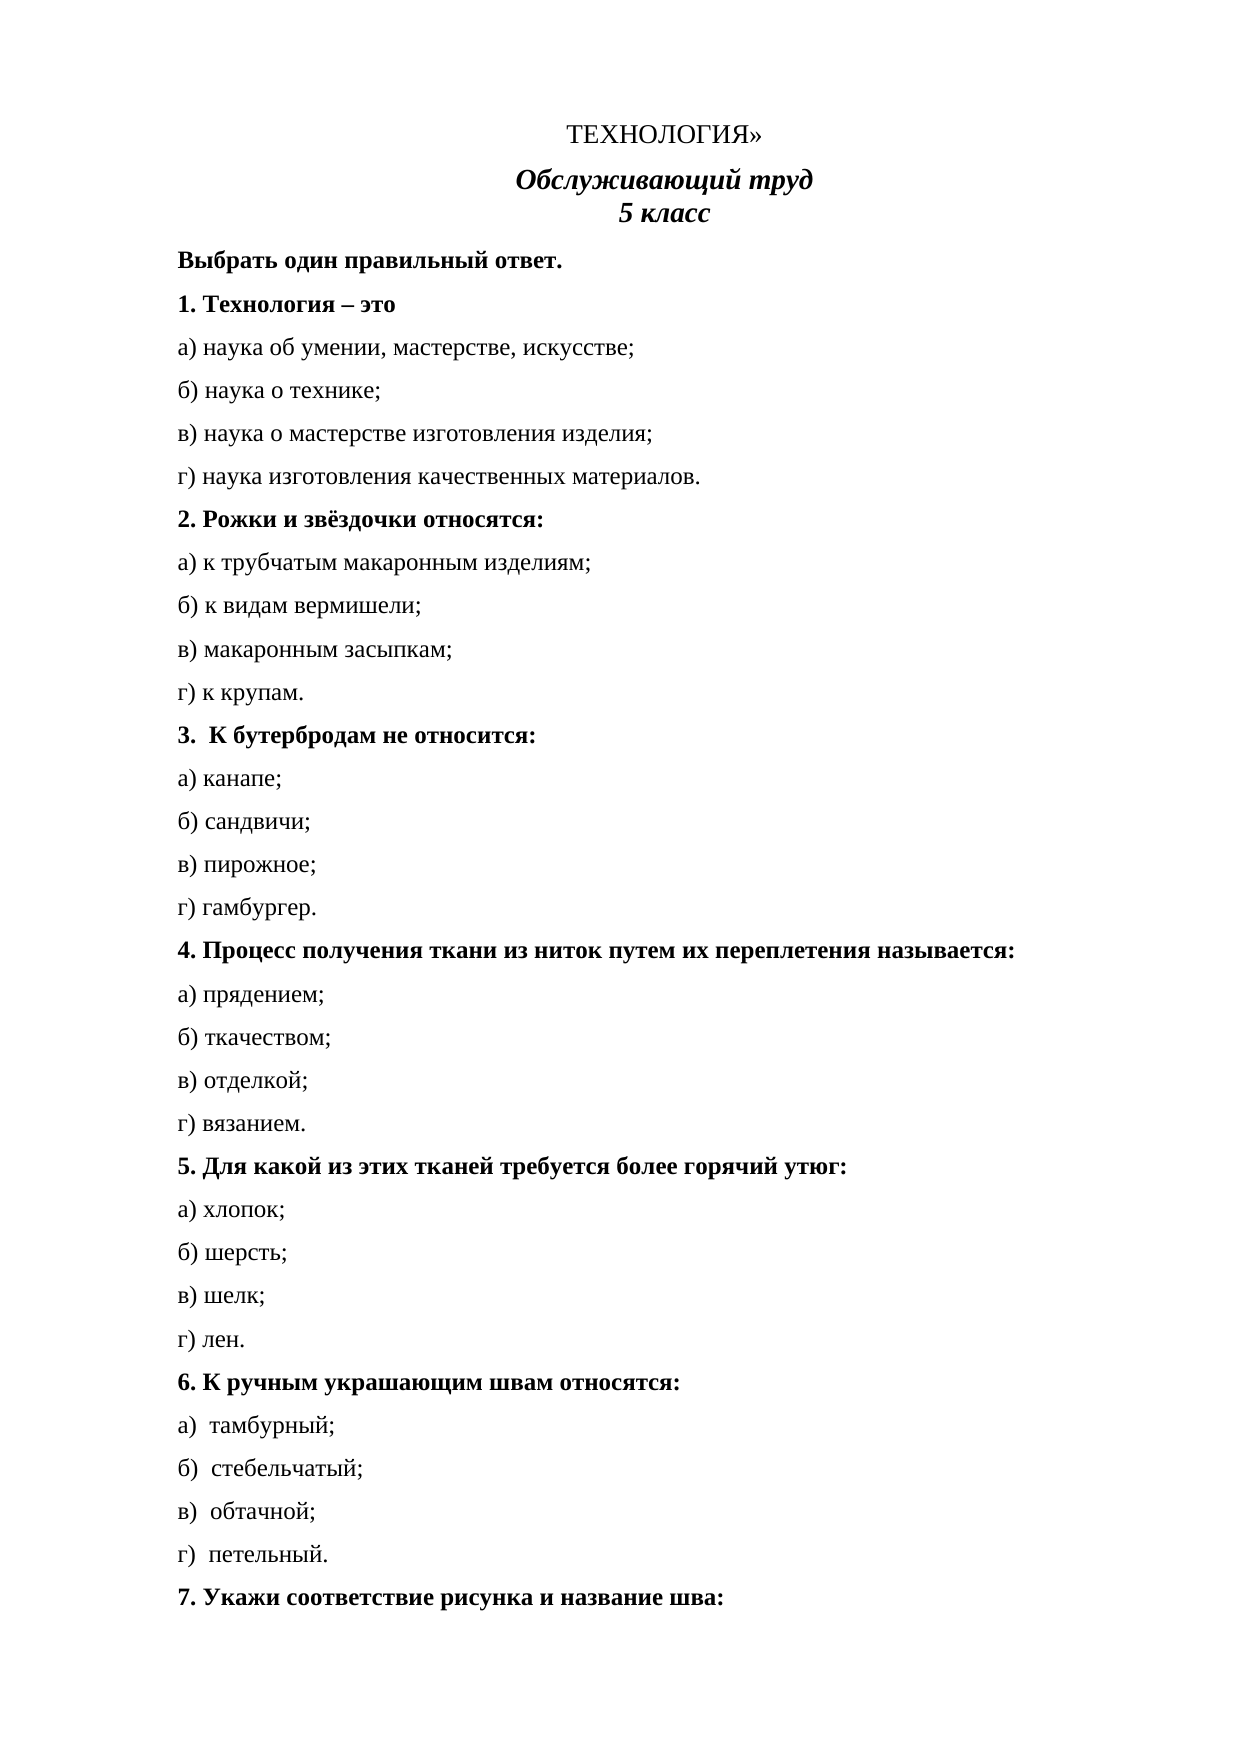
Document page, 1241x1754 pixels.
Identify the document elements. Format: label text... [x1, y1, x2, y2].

text г) лен. [177, 1324, 1152, 1352]
text 6. К ручным украшающим швам относятся: [177, 1367, 1152, 1396]
text Технология» [177, 118, 1152, 149]
text г) к крупам. [177, 677, 1152, 706]
text в) пирожное; [177, 849, 1152, 878]
text 5. Для какой из этих тканей требуется более горячий утюг: [177, 1151, 1152, 1180]
text 7. Укажи соответствие рисунка и название шва: [177, 1582, 1152, 1611]
text в) шелк; [177, 1281, 1152, 1309]
text а) прядением; [177, 979, 1152, 1007]
text а) хлопок; [177, 1194, 1152, 1223]
text а) канапе; [177, 763, 1152, 792]
text Выбрать один правильный ответ. [177, 246, 1152, 274]
text г) гамбургер. [177, 892, 1152, 921]
text а) наука об умении, мастерстве, искусстве; [177, 332, 1152, 361]
text в) обтачной; [177, 1496, 1152, 1525]
text в) отделкой; [177, 1065, 1152, 1094]
text б) стебельчатый; [177, 1453, 1152, 1482]
text б) шерсть; [177, 1237, 1152, 1266]
text в) макаронным засыпкам; [177, 634, 1152, 662]
text б) к видам вермишели; [177, 591, 1152, 619]
text 4. Процесс получения ткани из ниток путем их переплетения называется: [177, 936, 1152, 964]
text б) ткачеством; [177, 1022, 1152, 1051]
text в) наука о мастерстве изготовления изделия; [177, 418, 1152, 447]
text 3. К бутербродам не относится: [177, 720, 1152, 749]
subtitle Обслуживающий труд [177, 162, 1152, 195]
text 1. Технология – это [177, 289, 1152, 317]
text б) наука о технике; [177, 375, 1152, 404]
text б) сандвичи; [177, 806, 1152, 835]
text 2. Рожки и звёздочки относятся: [177, 504, 1152, 533]
text а) тамбурный; [177, 1410, 1152, 1439]
text г) вязанием. [177, 1108, 1152, 1137]
subtitle 5 класс [177, 195, 1152, 229]
text г) наука изготовления качественных материалов. [177, 461, 1152, 490]
text г) петельный. [177, 1539, 1152, 1568]
text а) к трубчатым макаронным изделиям; [177, 547, 1152, 576]
